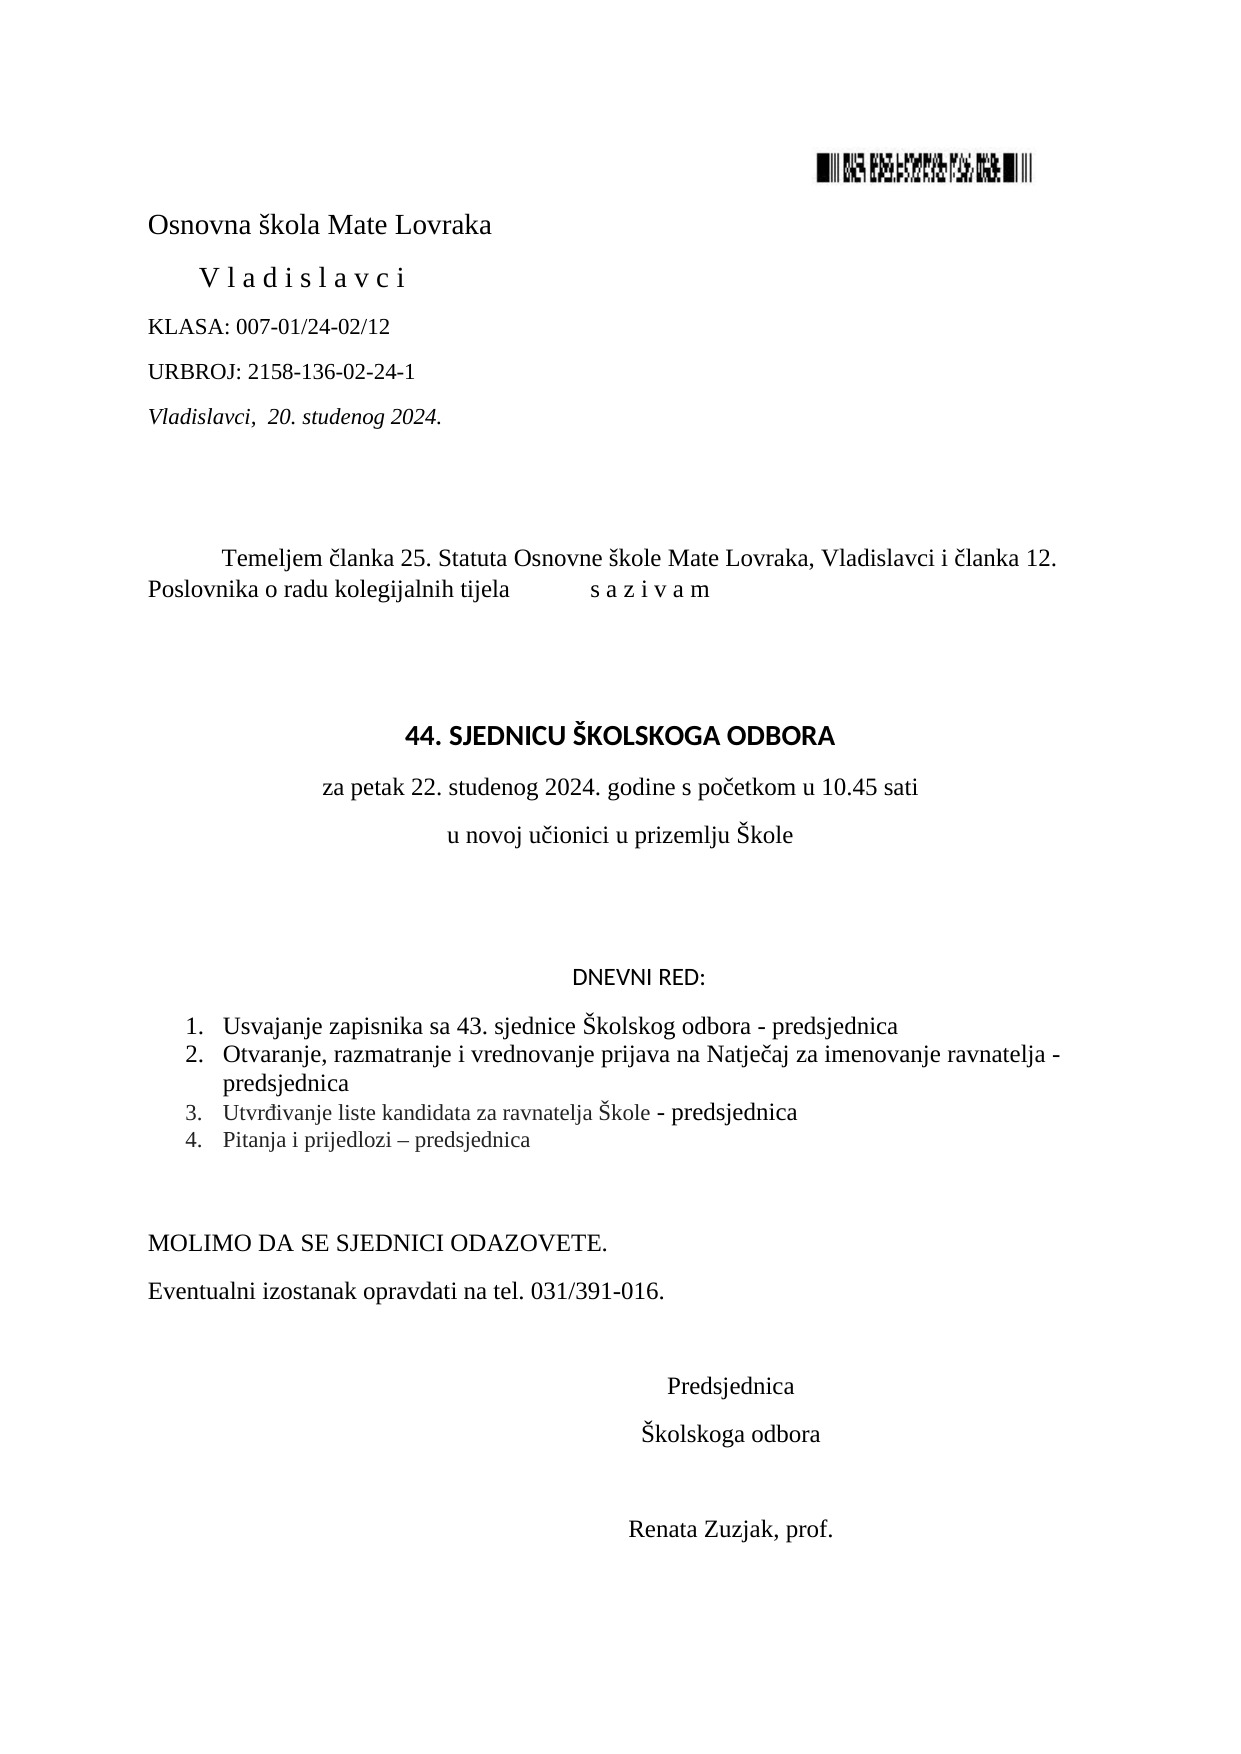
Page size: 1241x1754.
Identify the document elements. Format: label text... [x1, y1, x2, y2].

text Predsjednica [369, 1371, 1093, 1400]
picture [811, 147, 1038, 189]
text DNEVNI RED: [148, 961, 1093, 992]
text Renata Zuzjak, prof. [369, 1514, 1093, 1543]
text 44. SJEDNICU ŠKOLSKOGA ODBORA [148, 717, 1093, 752]
text Vladislavci, 20. studenog 2024. [148, 403, 1093, 429]
list Otvaranje, razmatranje i vrednovanje prijava na Natječaj za imenovanje ravnatelja - predsjednica [185, 1039, 1093, 1097]
list Pitanja i prijedlozi – predsjednica [185, 1126, 1093, 1152]
text Školskoga odbora [369, 1419, 1093, 1448]
text URBROJ: 2158-136-02-24-1 [148, 358, 1093, 384]
text Osnovna škola Mate Lovraka [148, 207, 1093, 241]
text MOLIMO DA SE SJEDNICI ODAZOVETE. [148, 1228, 1093, 1257]
text za petak 22. studenog 2024. godine s početkom u 10.45 sati [148, 772, 1093, 801]
list Utvrđivanje liste kandidata za ravnatelja Škole - predsjednica [185, 1097, 1093, 1126]
text V l a d i s l a v c i [148, 260, 1093, 293]
list Usvajanje zapisnika sa 43. sjednice Školskog odbora - predsjednica [185, 1011, 1093, 1039]
text Eventualni izostanak opravdati na tel. 031/391-016. [148, 1276, 1093, 1304]
text Temeljem članka 25. Statuta Osnovne škole Mate Lovraka, Vladislavci i članka 12. Poslovnika o radu kolegijalnih tijela s a z i v a m [148, 543, 1093, 602]
text u novoj učionici u prizemlju Škole [148, 820, 1093, 848]
text KLASA: 007-01/24-02/12 [148, 313, 1093, 339]
